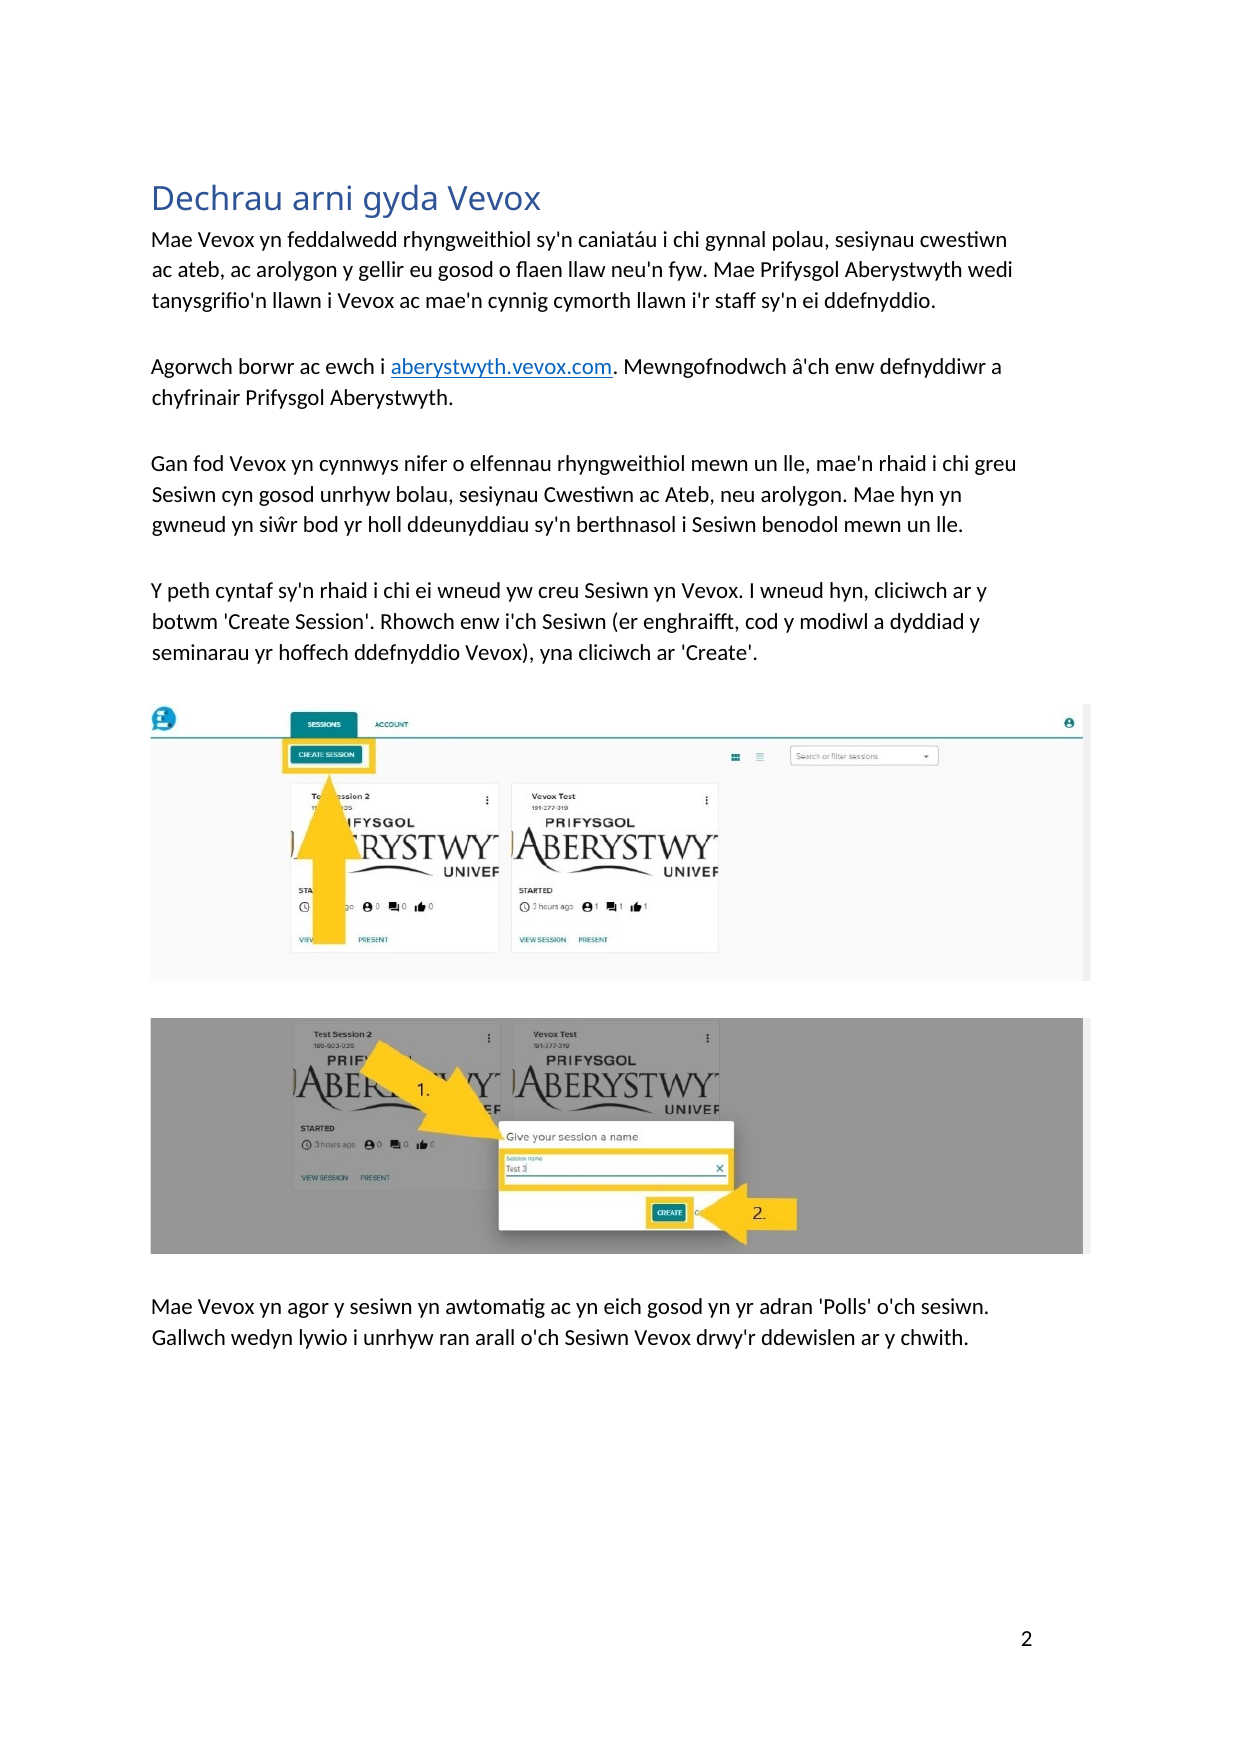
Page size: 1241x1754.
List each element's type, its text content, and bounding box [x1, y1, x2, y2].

picture [150, 704, 1091, 981]
text Agorwch borwr ac ewch i aberystwyth.vevox.com. Mewngofnodwch â'ch enw defnyddiwr a chyfrinair Prifysgol Aberystwyth. [151, 352, 1032, 411]
text Gan fod Vevox yn cynnwys nifer o elfennau rhyngweithiol mewn un lle, mae'n rhaid i chi greu Sesiwn cyn gosod unrhyw bolau, sesiynau Cwestiwn ac Ateb, neu arolygon. Mae hyn yn gwneud yn siŵr bod yr holl ddeunyddiau sy'n berthnasol i Sesiwn benodol mewn un lle. [151, 449, 1032, 539]
subtitle Dechrau arni gyda Vevox [151, 175, 1032, 220]
text Mae Vevox yn feddalwedd rhyngweithiol sy'n caniatáu i chi gynnal polau, sesiynau cwestiwn ac ateb, ac arolygon y gellir eu gosod o flaen llaw neu'n fyw. Mae Prifysgol Aberystwyth wedi tanysgrifio'n llawn i Vevox ac mae'n cynnig cymorth llawn i'r staff sy'n ei ddefnyddio. [151, 225, 1032, 314]
text Mae Vevox yn agor y sesiwn yn awtomatig ac yn eich gosod yn yr adran 'Polls' o'ch sesiwn. Gallwch wedyn lywio i unrhyw ran arall o'ch Sesiwn Vevox drwy'r ddewislen ar y chwith. [151, 1292, 1032, 1351]
text Y peth cyntaf sy'n rhaid i chi ei wneud yw creu Sesiwn yn Vevox. I wneud hyn, cliciwch ar y botwm 'Create Session'. Rhowch enw i'ch Sesiwn (er enghraifft, cod y modiwl a dyddiad y seminarau yr hoffech ddefnyddio Vevox), yna cliciwch ar 'Create'. [151, 577, 1032, 666]
picture [150, 1018, 1091, 1254]
